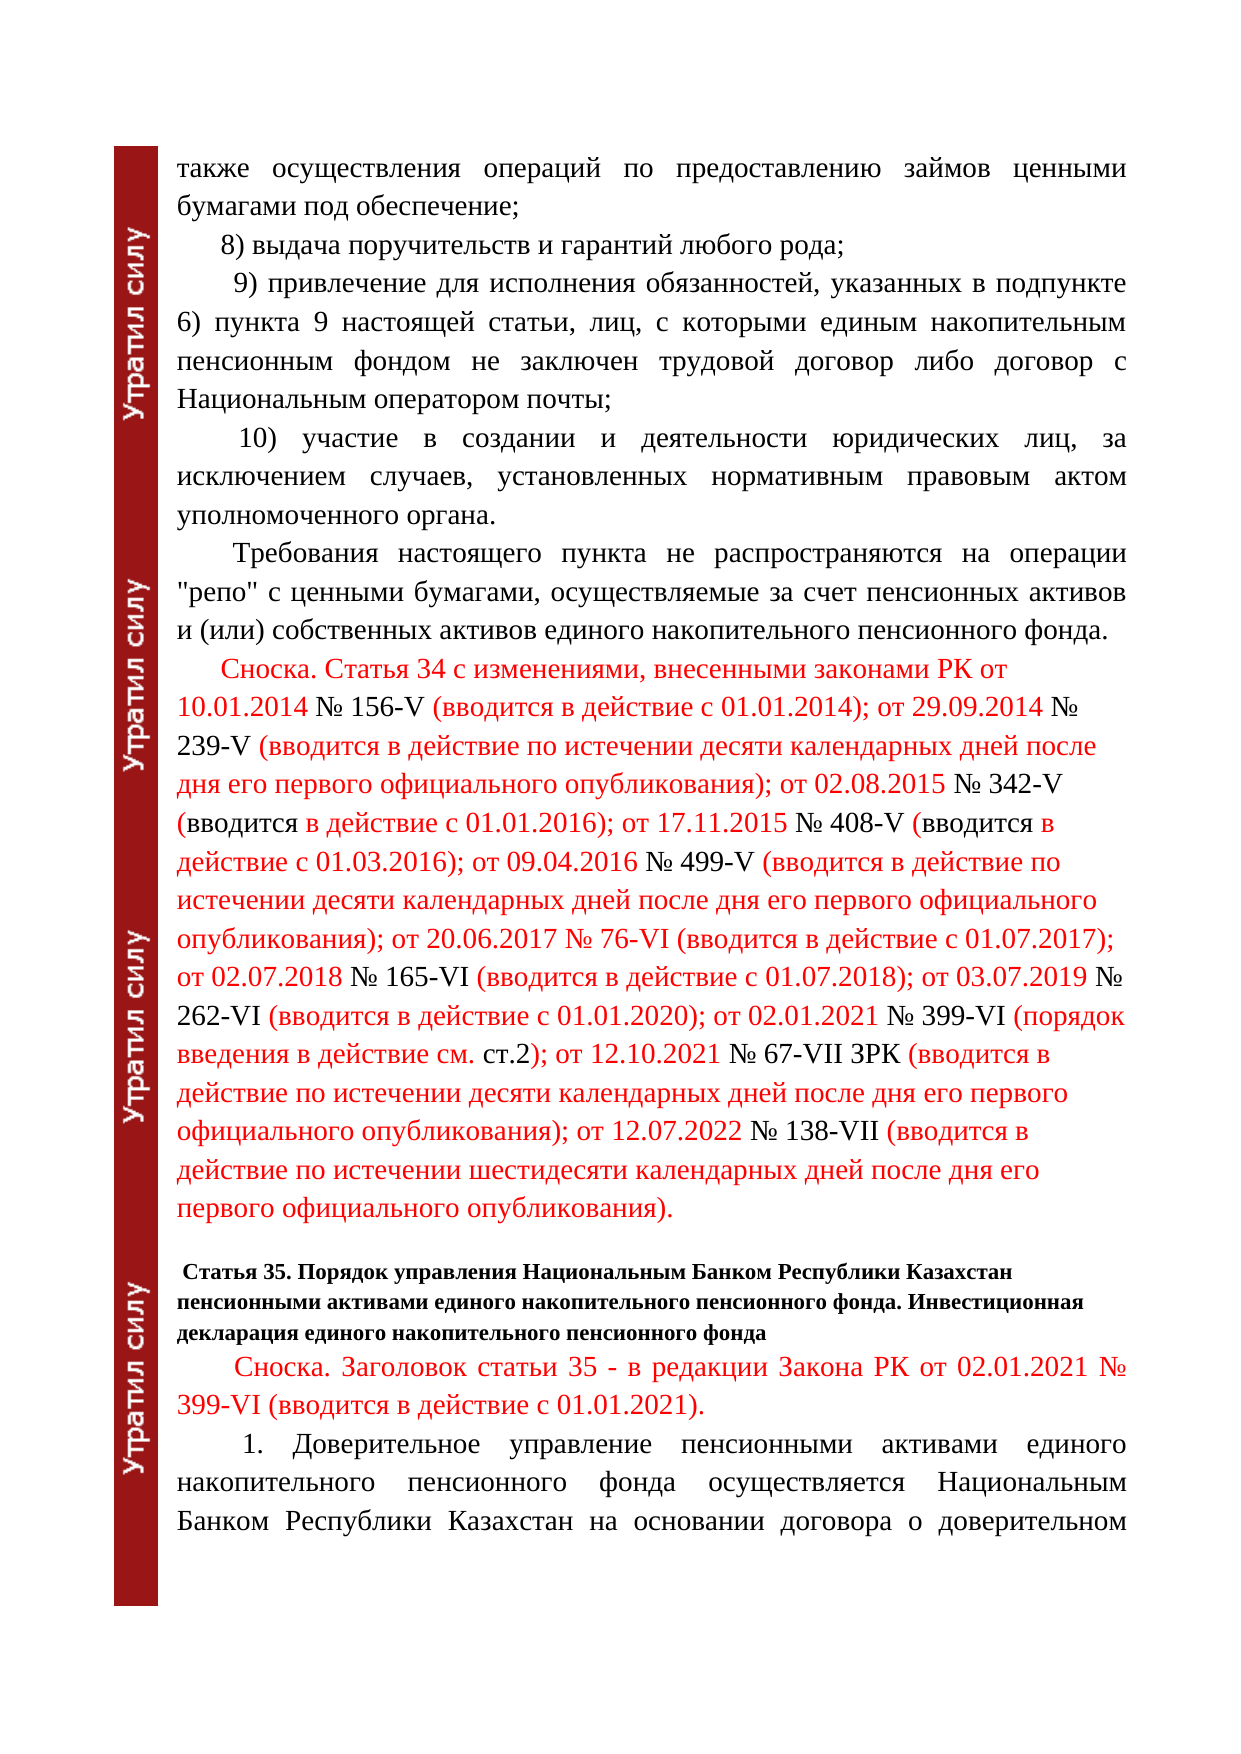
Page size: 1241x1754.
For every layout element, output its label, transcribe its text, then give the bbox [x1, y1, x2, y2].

text 9) привлечение для исполнения обязанностей, указанных в подпункте 6) пункта 9 настоящей статьи, лиц, с которыми единым накопительным пенсионным фондом не заключен трудовой договор либо договор с Национальным оператором почты; [112, 266, 1128, 415]
text Требования настоящего пункта не распространяются на операции "репо" с ценными бумагами, осуществляемые за счет пенсионных активов и (или) собственных активов единого накопительного пенсионного фонда. [112, 535, 1128, 646]
picture [114, 146, 158, 150]
picture [114, 530, 158, 535]
picture [114, 261, 158, 266]
text Статья 35. Порядок управления Национальным Банком Республики Казахстан пенсионными активами единого накопительного пенсионного фонда. Инвестиционная декларация единого накопительного пенсионного фонда [112, 1258, 1128, 1345]
picture [114, 1254, 158, 1258]
picture [114, 1345, 158, 1349]
picture [114, 1537, 158, 1606]
text Сноска. Заголовок статьи 35 - в редакции Закона РК от 02.01.2021 № 399-VI (вводится в действие с 01.01.2021). [112, 1349, 1128, 1421]
picture [114, 415, 158, 420]
text Сноска. Статья 34 с изменениями, внесенными законами РК от 10.01.2014 № 156-V (вводится в действие с 01.01.2014); от 29.09.2014 № 239-V (вводится в действие по истечении десяти календарных дней после дня его первого официального опубликования); от 02.08.2015 № 342-V (вводится в действие с 01.01.2016); от 17.11.2015 № 408-V (вводится в действие с 01.03.2016); от 09.04.2016 № 499-V (вводится в действие по истечении десяти календарных дней после дня его первого официального опубликования); от 20.06.2017 № 76-VI (вводится в действие с 01.07.2017); от 02.07.2018 № 165-VI (вводится в действие с 01.07.2018); от 03.07.2019 № 262-VI (вводится в действие с 01.01.2020); от 02.01.2021 № 399-VI (порядок введения в действие см. ст.2); от 12.10.2021 № 67-VII ЗРК (вводится в действие по истечении десяти календарных дней после дня его первого официального опубликования); от 12.07.2022 № 138-VII (вводится в действие по истечении шестидесяти календарных дней после дня его первого официального опубликования). [112, 651, 1128, 1254]
picture [114, 1421, 158, 1426]
picture [114, 646, 158, 651]
text 8) выдача поручительств и гарантий любого рода; [112, 227, 1128, 261]
picture [114, 222, 158, 227]
text 10) участие в создании и деятельности юридических лиц, за исключением случаев, установленных нормативным правовым актом уполномоченного органа. [112, 420, 1128, 530]
